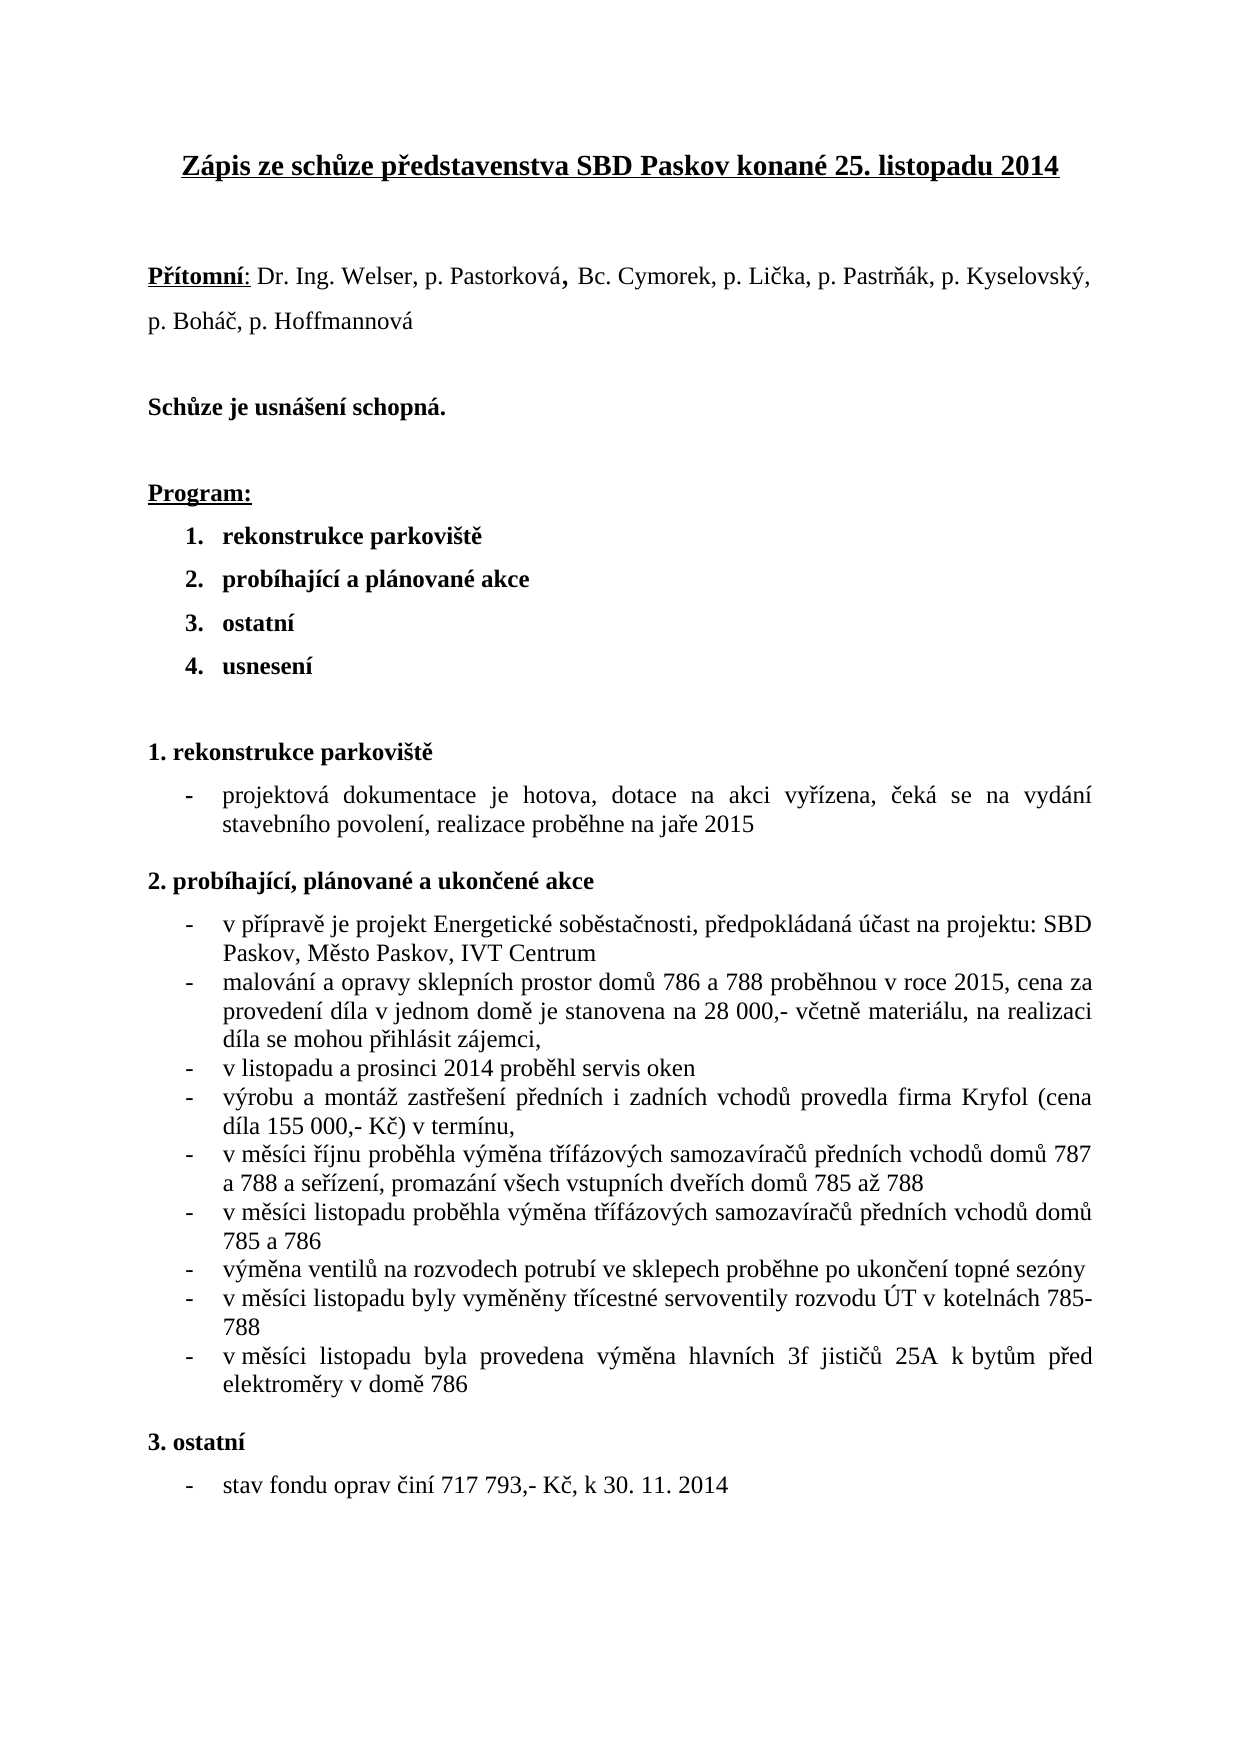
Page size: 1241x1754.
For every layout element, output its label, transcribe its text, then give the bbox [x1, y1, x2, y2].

text Přítomní: Dr. Ing. Welser, p. Pastorková, Bc. Cymorek, p. Lička, p. Pastrňák, p. Kyselovský, p. Boháč, p. Hoffmannová [148, 253, 1093, 334]
list v měsíci listopadu proběhla výměna třífázových samozavíračů předních vchodů domů 785 a 786 [185, 1197, 1093, 1254]
list stav fondu oprav činí 717 793,- Kč, k 30. 11. 2014 [185, 1470, 1093, 1499]
list malování a opravy sklepních prostor domů 786 a 788 proběhnou v roce 2015, cena za provedení díla v jednom domě je stanovena na 28 000,- včetně materiálu, na realizaci díla se mohou přihlásit zájemci, [185, 967, 1093, 1053]
list probíhající a plánované akce [185, 564, 1093, 593]
list v měsíci říjnu proběhla výměna třífázových samozavíračů předních vchodů domů 787 a 788 a seřízení, promazání všech vstupních dveřích domů 785 až 788 [185, 1139, 1093, 1197]
list výměna ventilů na rozvodech potrubí ve sklepech proběhne po ukončení topné sezóny [185, 1254, 1093, 1283]
text 3. ostatní [148, 1427, 1093, 1456]
text Schůze je usnášení schopná. [148, 392, 1093, 421]
list v přípravě je projekt Energetické soběstačnosti, předpokládaná účast na projektu: SBD Paskov, Město Paskov, IVT Centrum [185, 909, 1093, 967]
list v měsíci listopadu byly vyměněny třícestné servoventily rozvodu ÚT v kotelnách 785-788 [185, 1283, 1093, 1341]
list usnesení [185, 651, 1093, 679]
title Zápis ze schůze představenstva SBD Paskov konané 25. listopadu 2014 [148, 148, 1093, 181]
text 1. rekonstrukce parkoviště [148, 737, 1093, 766]
list rekonstrukce parkoviště [185, 521, 1093, 550]
list výrobu a montáž zastřešení předních i zadních vchodů provedla firma Kryfol (cena díla 155 000,- Kč) v termínu, [185, 1082, 1093, 1139]
text Program: [148, 478, 1093, 507]
list v měsíci listopadu byla provedena výměna hlavních 3f jističů 25A k bytům před elektroměry v domě 786 [185, 1341, 1093, 1398]
list projektová dokumentace je hotova, dotace na akci vyřízena, čeká se na vydání stavebního povolení, realizace proběhne na jaře 2015 [185, 780, 1093, 838]
list ostatní [185, 608, 1093, 636]
list v listopadu a prosinci 2014 proběhl servis oken [185, 1053, 1093, 1082]
text 2. probíhající, plánované a ukončené akce [148, 866, 1093, 895]
